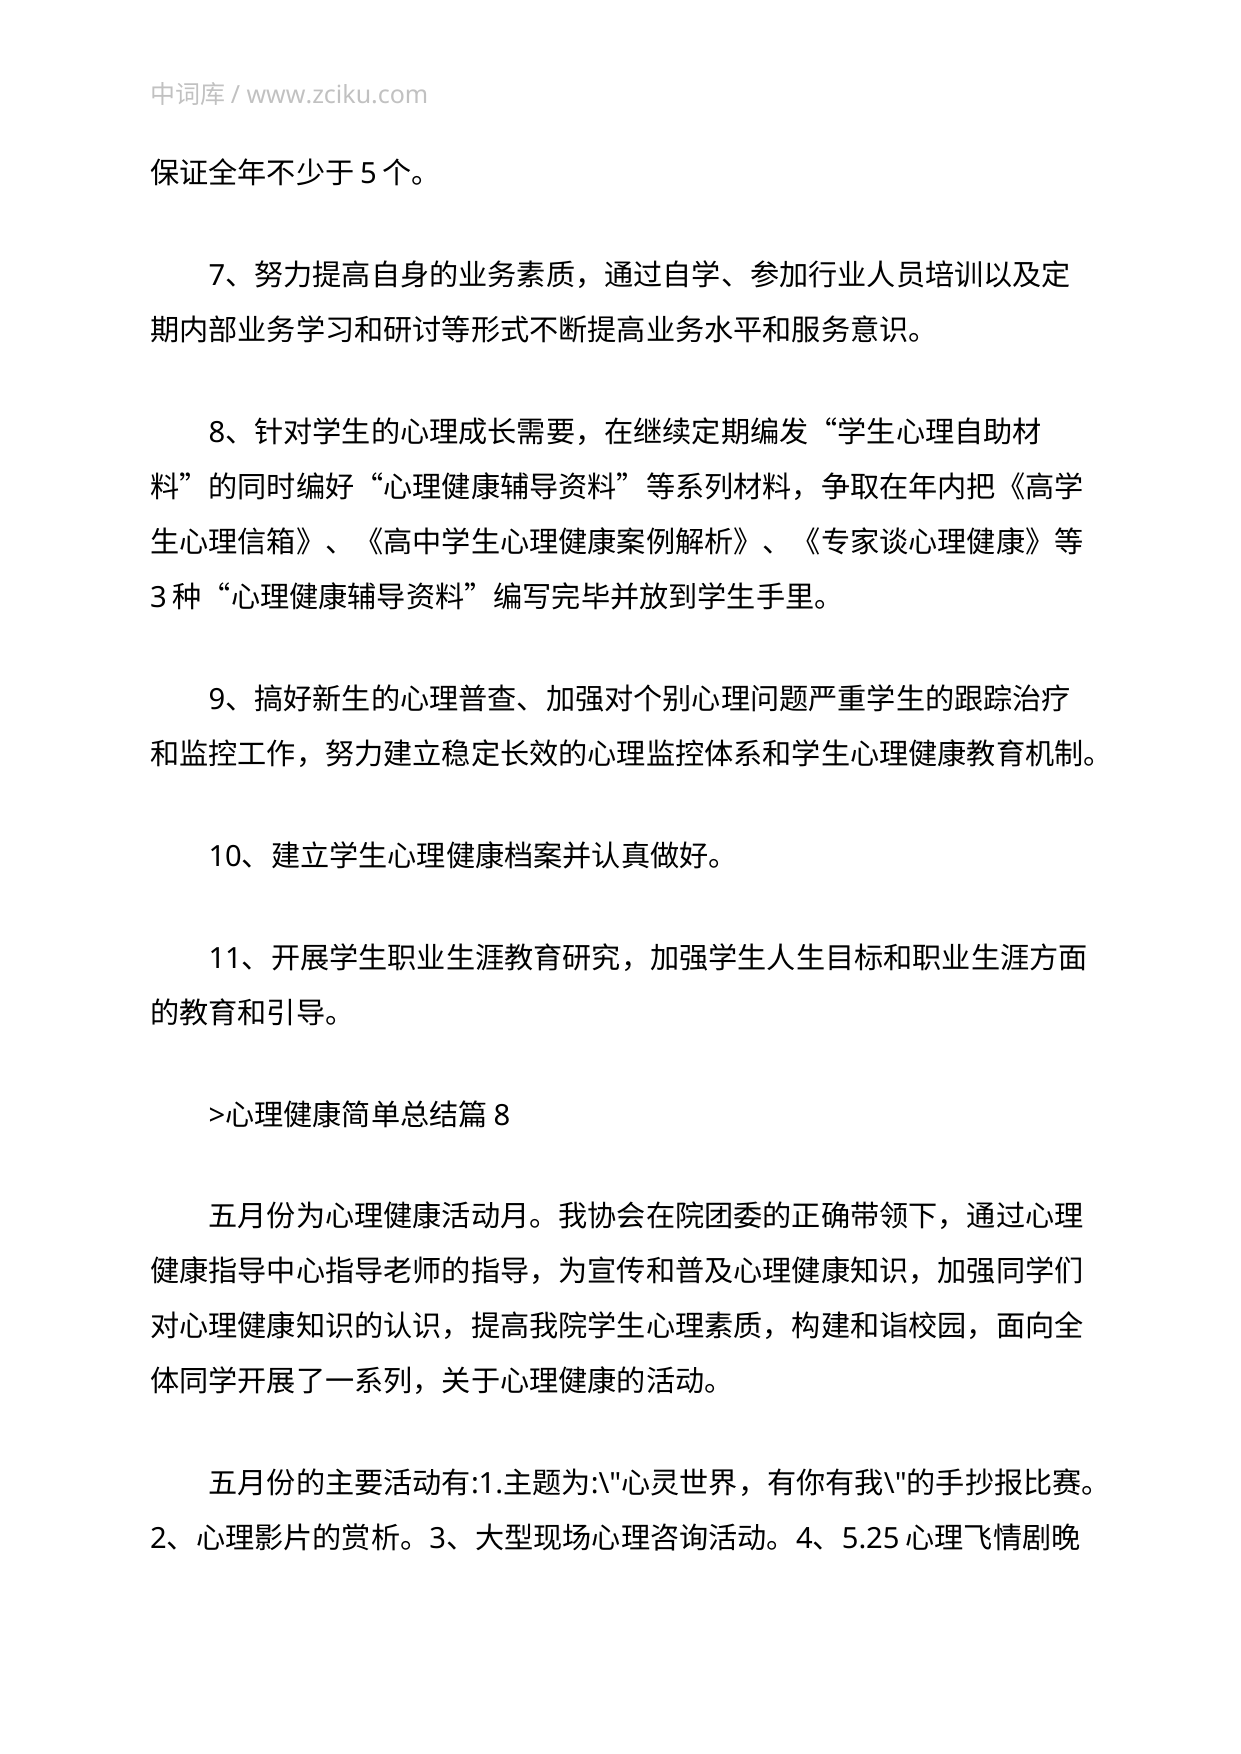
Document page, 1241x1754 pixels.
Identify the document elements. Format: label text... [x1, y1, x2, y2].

text 10、建立学生心理健康档案并认真做好。 [150, 832, 1090, 875]
text 五月份为心理健康活动月。我协会在院团委的正确带领下，通过心理健康指导中心指导老师的指导，为宣传和普及心理健康知识，加强同学们对心理健康知识的认识，提高我院学生心理素质，构建和诣校园，面向全体同学开展了一系列，关于心理健康的活动。 [150, 1193, 1090, 1400]
text 9、搞好新生的心理普查、加强对个别心理问题严重学生的跟踪治疗和监控工作，努力建立稳定长效的心理监控体系和学生心理健康教育机制。 [150, 676, 1090, 773]
text >心理健康简单总结篇8 [150, 1091, 1090, 1133]
text 7、努力提高自身的业务素质，通过自学、参加行业人员培训以及定期内部业务学习和研讨等形式不断提高业务水平和服务意识。 [150, 252, 1090, 349]
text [150, 1459, 1090, 1557]
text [150, 150, 1090, 192]
text 11、开展学生职业生涯教育研究，加强学生人生目标和职业生涯方面的教育和引导。 [150, 934, 1090, 1032]
text 8、针对学生的心理成长需要，在继续定期编发“学生心理自助材料”的同时编好“心理健康辅导资料”等系列材料，争取在年内把《高学生心理信箱》、《高中学生心理健康案例解析》、《专家谈心理健康》等3种“心理健康辅导资料”编写完毕并放到学生手里。 [150, 409, 1090, 616]
